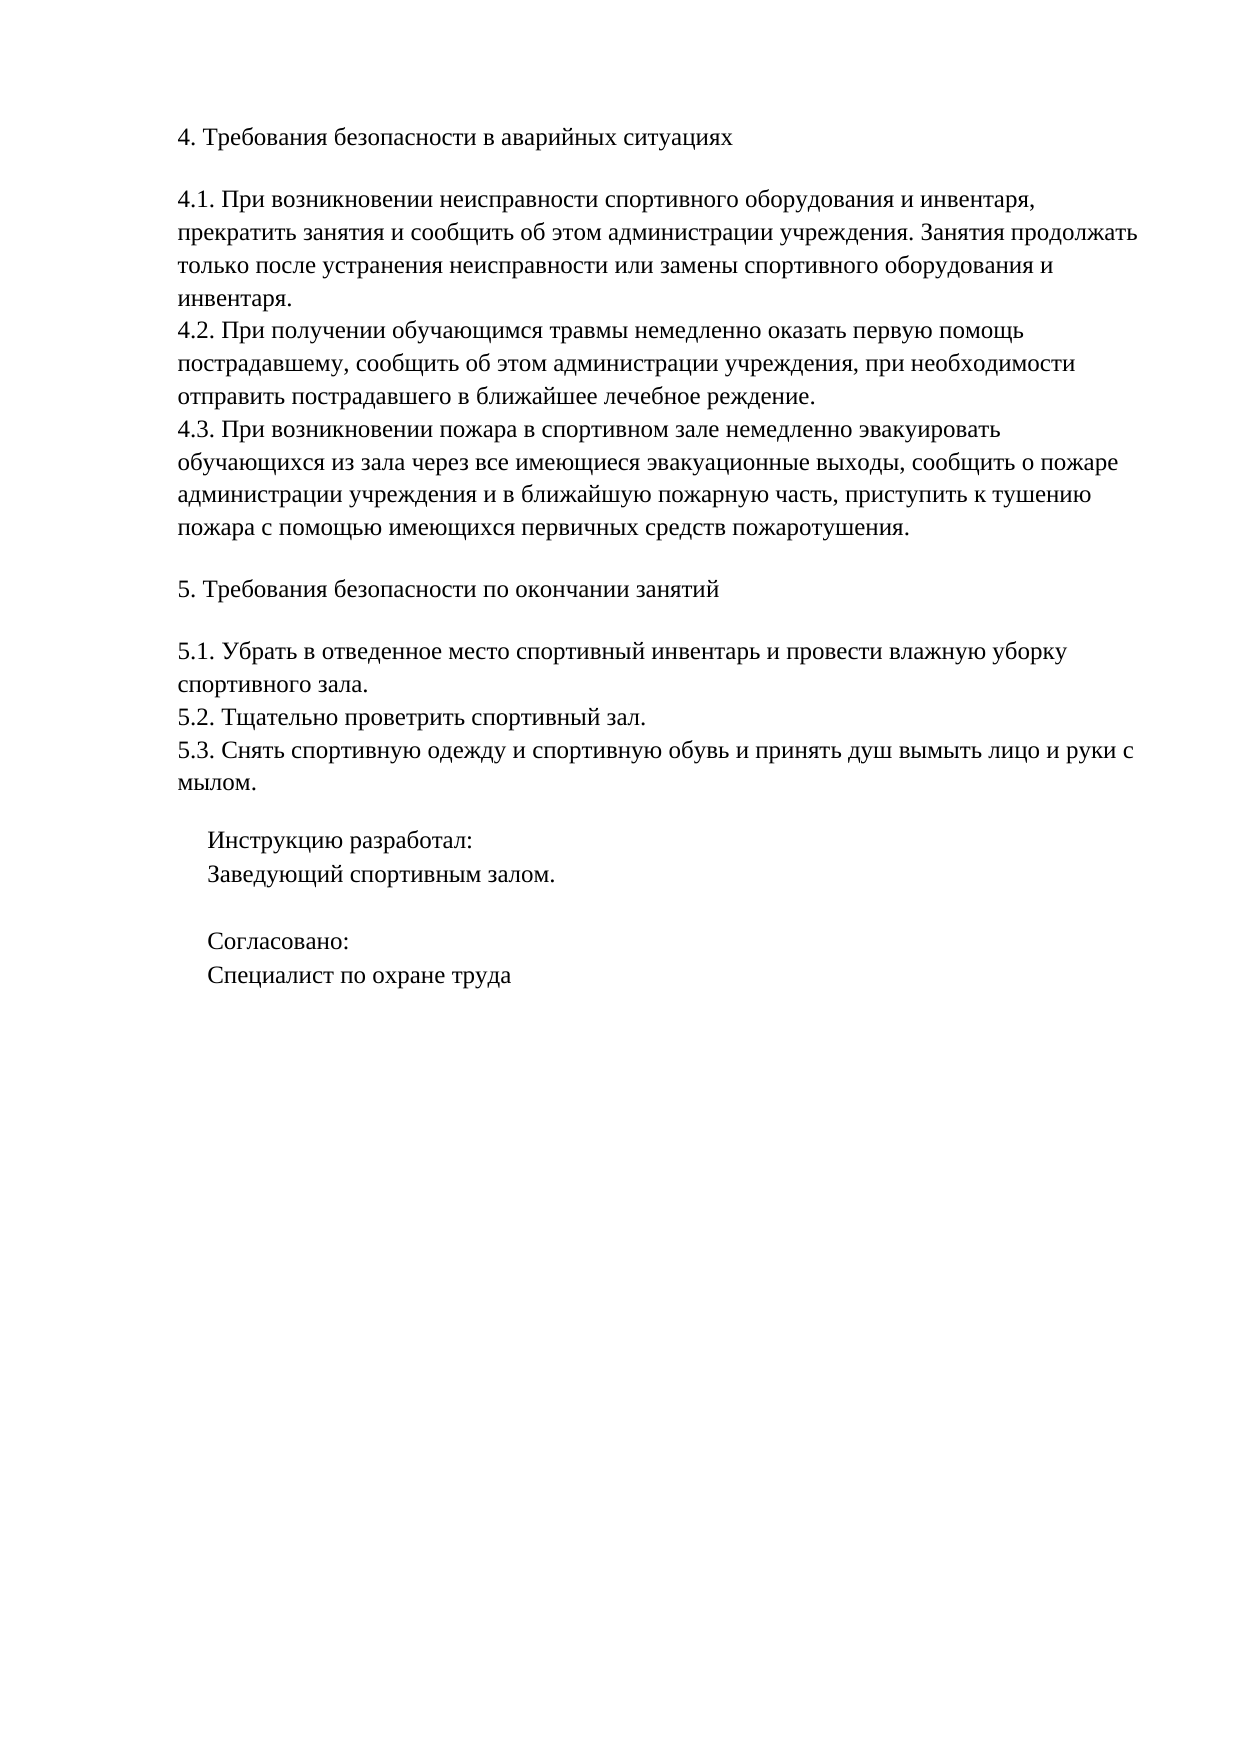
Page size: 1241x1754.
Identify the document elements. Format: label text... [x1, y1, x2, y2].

text 5.1. Убрать в отведенное место спортивный инвентарь и провести влажную уборку спортивного зала. 5.2. Тщательно проветрить спортивный зал. 5.3. Снять спортивную одежду и спортивную обувь и принять душ вымыть лицо и руки с мылом. [177, 632, 1152, 796]
text Заведующий спортивным залом. [207, 859, 1152, 888]
text 5. Требования безопасности по окончании занятий [177, 570, 1152, 603]
text Согласовано: [207, 926, 1152, 955]
text 4. Требования безопасности в аварийных ситуациях [177, 118, 1152, 151]
text Специалист по охране труда [207, 960, 1152, 989]
text 4.1. При возникновении неисправности спортивного оборудования и инвентаря, прекратить занятия и сообщить об этом администрации учреждения. Занятия продолжать только после устранения неисправности или замены спортивного оборудования и инвентаря. 4.2. При получении обучающимся травмы немедленно оказать первую помощь пострадавшему, сообщить об этом администрации учреждения, при необходимости отправить пострадавшего в ближайшее лечебное реждение. 4.3. При возникновении пожара в спортивном зале немедленно эвакуировать обучающихся из зала через все имеющиеся эвакуационные выходы, сообщить о пожаре администрации учреждения и в ближайшую пожарную часть, приступить к тушению пожара с помощью имеющихся первичных средств пожаротушения. [177, 180, 1152, 541]
text Инструкцию разработал: [207, 825, 1152, 854]
